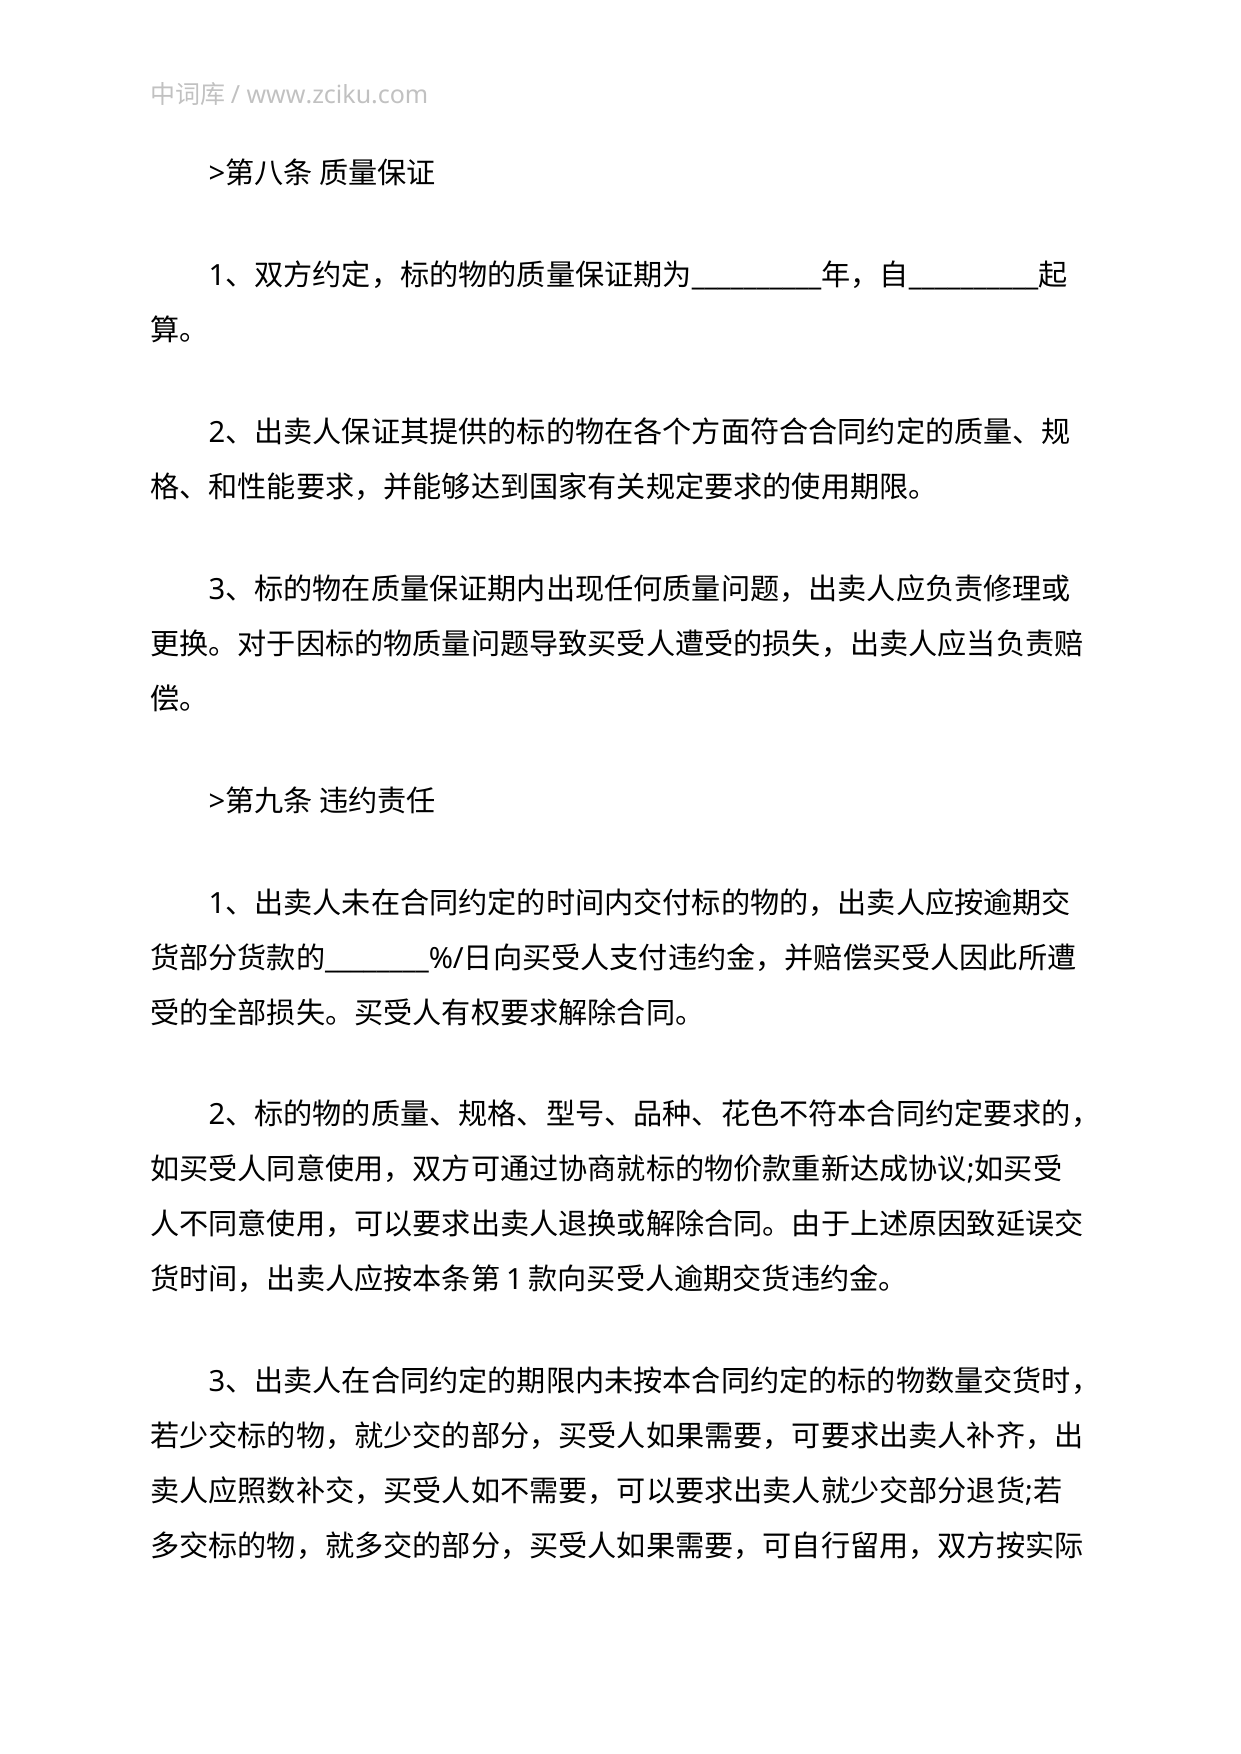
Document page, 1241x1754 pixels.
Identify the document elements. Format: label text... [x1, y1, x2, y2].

text >第八条 质量保证 [150, 150, 1090, 192]
text 2、标的物的质量、规格、型号、品种、花色不符本合同约定要求的，如买受人同意使用，双方可通过协商就标的物价款重新达成协议;如买受人不同意使用，可以要求出卖人退换或解除合同。由于上述原因致延误交货时间，出卖人应按本条第1款向买受人逾期交货违约金。 [150, 1091, 1090, 1298]
text 3、标的物在质量保证期内出现任何质量问题，出卖人应负责修理或更换。对于因标的物质量问题导致买受人遭受的损失，出卖人应当负责赔偿。 [150, 566, 1090, 718]
text >第九条 违约责任 [150, 777, 1090, 819]
text 1、出卖人未在合同约定的时间内交付标的物的，出卖人应按逾期交货部分货款的________%/日向买受人支付违约金，并赔偿买受人因此所遭受的全部损失。买受人有权要求解除合同。 [150, 879, 1090, 1031]
text 2、出卖人保证其提供的标的物在各个方面符合合同约定的质量、规格、和性能要求，并能够达到国家有关规定要求的使用期限。 [150, 409, 1090, 506]
text 1、双方约定，标的物的质量保证期为__________年，自__________起算。 [150, 252, 1090, 349]
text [150, 1358, 1090, 1565]
